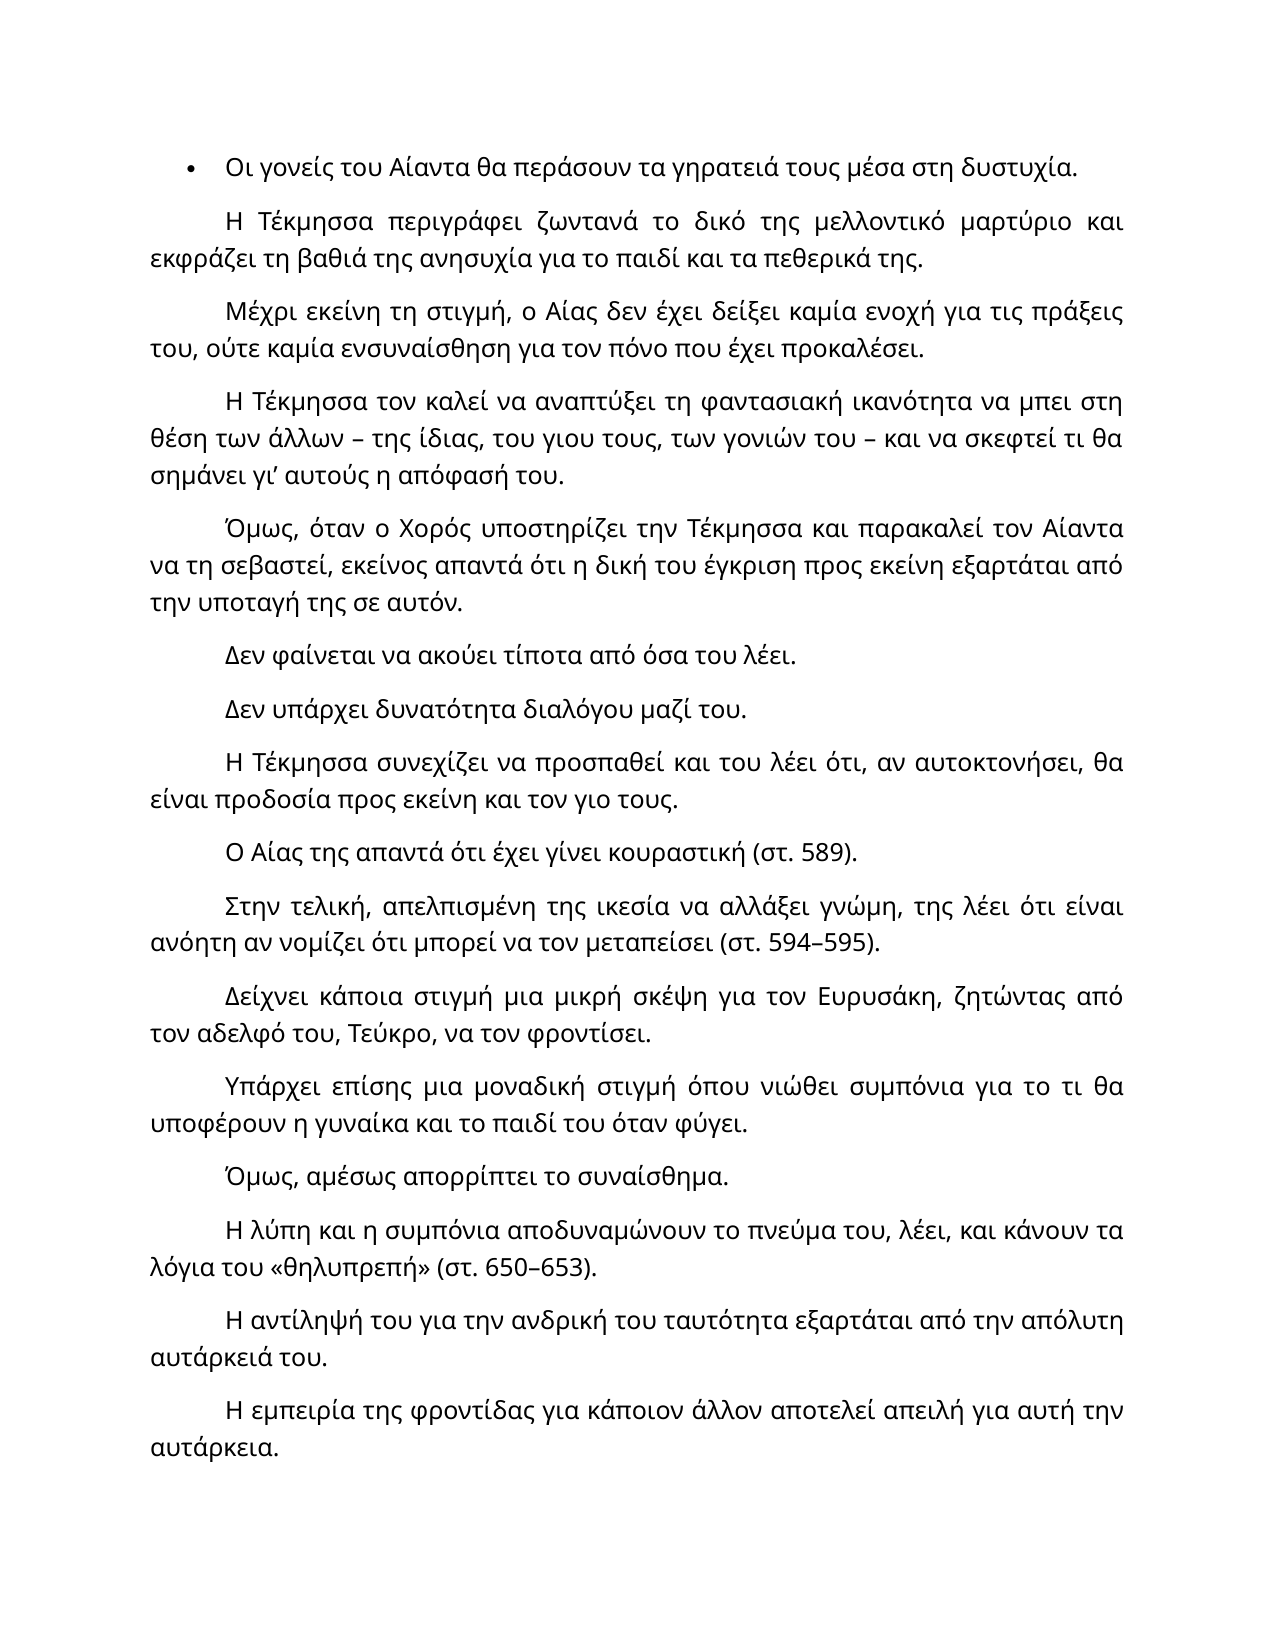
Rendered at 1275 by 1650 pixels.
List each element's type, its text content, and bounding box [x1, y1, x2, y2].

text Όμως, αμέσως απορρίπτει το συναίσθημα. [150, 1159, 1125, 1193]
text Η εμπειρία της φροντίδας για κάποιον άλλον αποτελεί απειλή για αυτή την αυτάρκεια. [150, 1393, 1125, 1464]
text Δεν υπάρχει δυνατότητα διαλόγου μαζί του. [150, 691, 1125, 725]
text Υπάρχει επίσης μια μοναδική στιγμή όπου νιώθει συμπόνια για το τι θα υποφέρουν η γυναίκα και το παιδί του όταν φύγει. [150, 1069, 1125, 1139]
text Δείχνει κάποια στιγμή μια μικρή σκέψη για τον Ευρυσάκη, ζητώντας από τον αδελφό του, Τεύκρο, να τον φροντίσει. [150, 978, 1125, 1049]
text Η Τέκμησσα συνεχίζει να προσπαθεί και του λέει ότι, αν αυτοκτονήσει, θα είναι προδοσία προς εκείνη και τον γιο τους. [150, 745, 1125, 816]
text Δεν φαίνεται να ακούει τίποτα από όσα του λέει. [150, 638, 1125, 672]
text Η αντίληψή του για την ανδρική του ταυτότητα εξαρτάται από την απόλυτη αυτάρκειά του. [150, 1303, 1125, 1373]
text Στην τελική, απελπισμένη της ικεσία να αλλάξει γνώμη, της λέει ότι είναι ανόητη αν νομίζει ότι μπορεί να τον μεταπείσει (στ. 594–595). [150, 888, 1125, 959]
text Η λύπη και η συμπόνια αποδυναμώνουν το πνεύμα του, λέει, και κάνουν τα λόγια του «θηλυπρεπή» (στ. 650–653). [150, 1212, 1125, 1283]
text Ο Αίας της απαντά ότι έχει γίνει κουραστική (στ. 589). [150, 835, 1125, 869]
text Η Τέκμησσα τον καλεί να αναπτύξει τη φαντασιακή ικανότητα να μπει στη θέση των άλλων – της ίδιας, του γιου τους, των γονιών του – και να σκεφτεί τι θα σημάνει γι’ αυτούς η απόφασή του. [150, 384, 1125, 491]
list Οι γονείς του Αίαντα θα περάσουν τα γηρατειά τους μέσα στη δυστυχία. [187, 150, 1125, 184]
text Όμως, όταν ο Χορός υποστηρίζει την Τέκμησσα και παρακαλεί τον Αίαντα να τη σεβαστεί, εκείνος απαντά ότι η δική του έγκριση προς εκείνη εξαρτάται από την υποταγή της σε αυτόν. [150, 511, 1125, 618]
text Μέχρι εκείνη τη στιγμή, ο Αίας δεν έχει δείξει καμία ενοχή για τις πράξεις του, ούτε καμία ενσυναίσθηση για τον πόνο που έχει προκαλέσει. [150, 294, 1125, 364]
text Η Τέκμησσα περιγράφει ζωντανά το δικό της μελλοντικό μαρτύριο και εκφράζει τη βαθιά της ανησυχία για το παιδί και τα πεθερικά της. [150, 203, 1125, 274]
